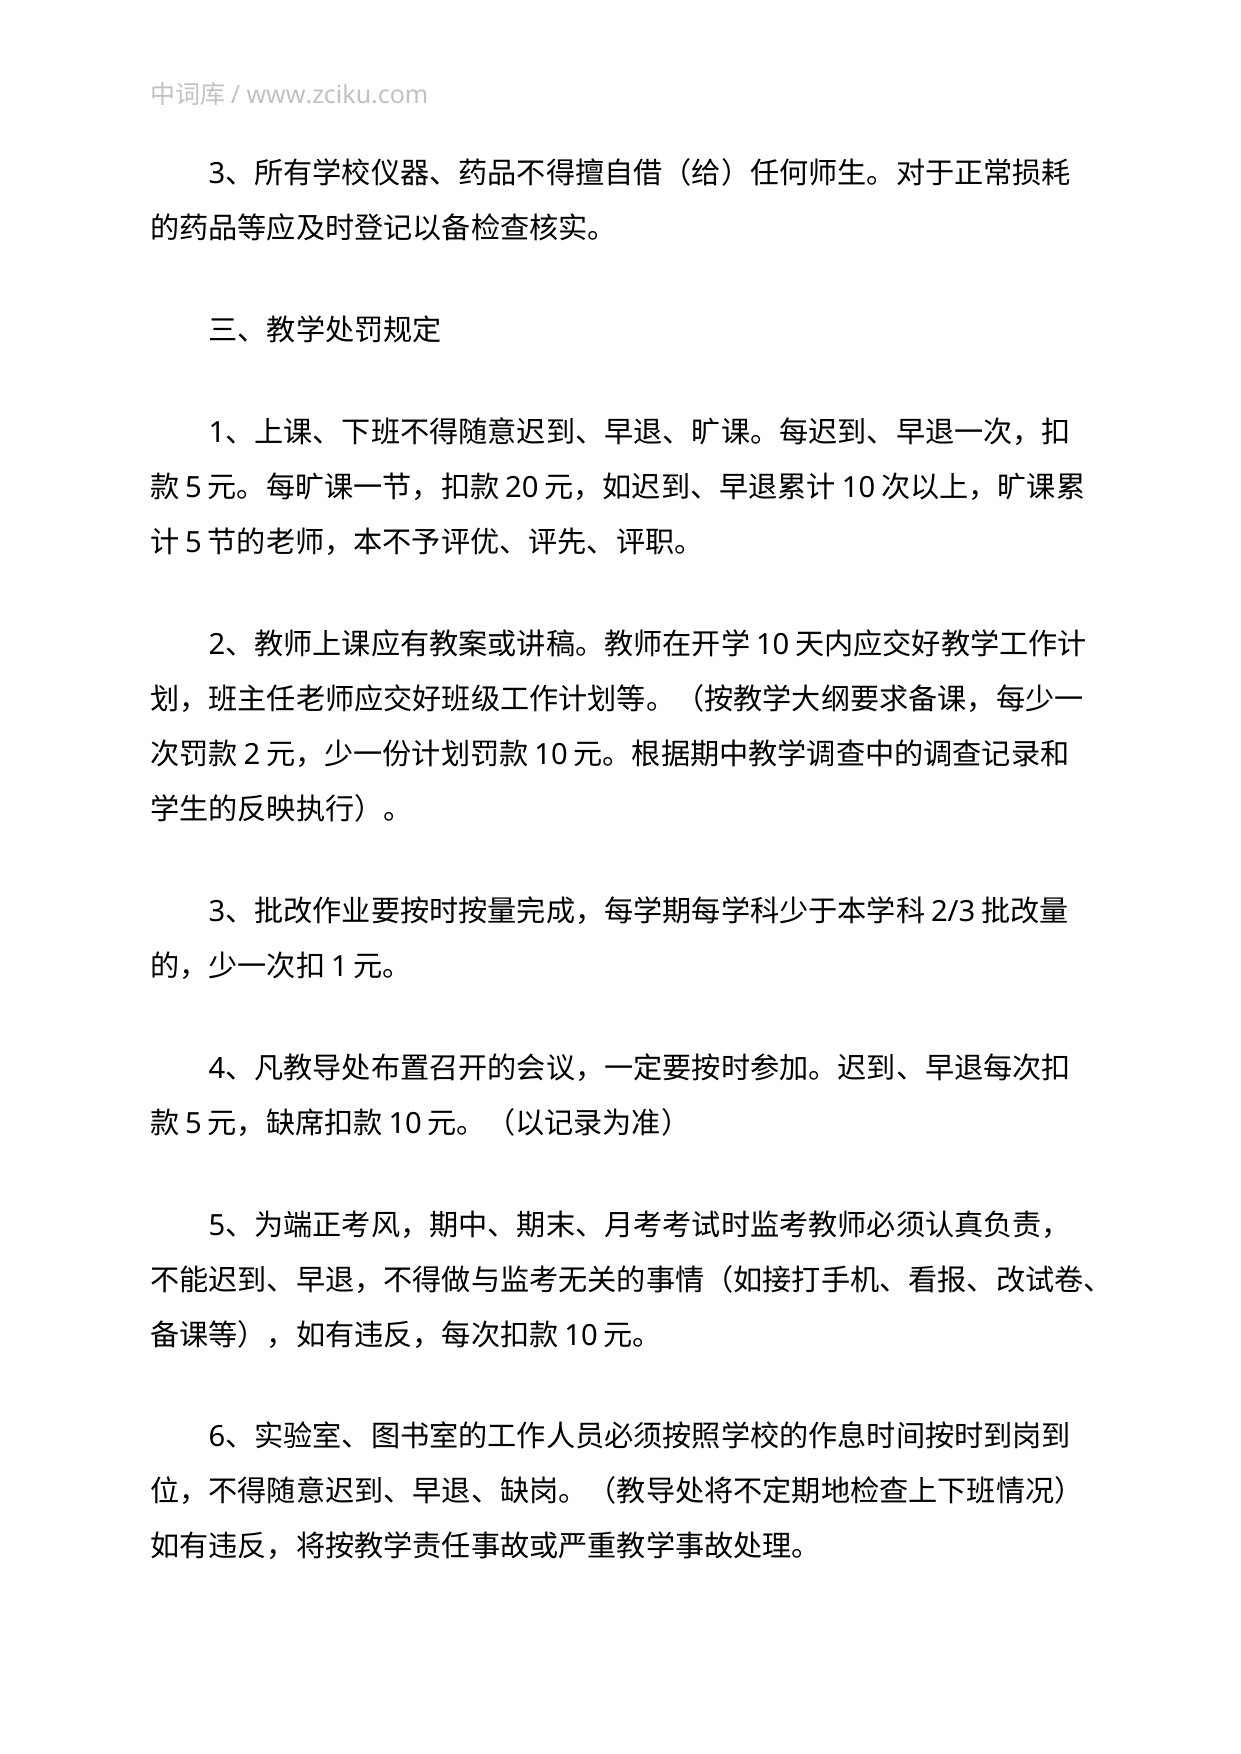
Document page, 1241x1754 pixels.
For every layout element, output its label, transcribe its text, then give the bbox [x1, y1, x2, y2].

text 2、教师上课应有教案或讲稿。教师在开学10天内应交好教学工作计划，班主任老师应交好班级工作计划等。（按教学大纲要求备课，每少一次罚款2元，少一份计划罚款10元。根据期中教学调查中的调查记录和学生的反映执行）。 [150, 621, 1090, 828]
text 5、为端正考风，期中、期末、月考考试时监考教师必须认真负责，不能迟到、早退，不得做与监考无关的事情（如接打手机、看报、改试卷、备课等），如有违反，每次扣款10元。 [150, 1201, 1090, 1353]
text 三、教学处罚规定 [150, 307, 1090, 349]
text 1、上课、下班不得随意迟到、早退、旷课。每迟到、早退一次，扣款5元。每旷课一节，扣款20元，如迟到、早退累计10次以上，旷课累计5节的老师，本不予评优、评先、评职。 [150, 408, 1090, 561]
text 6、实验室、图书室的工作人员必须按照学校的作息时间按时到岗到位，不得随意迟到、早退、缺岗。（教导处将不定期地检查上下班情况）如有违反，将按教学责任事故或严重教学事故处理。 [150, 1413, 1090, 1565]
text 3、批改作业要按时按量完成，每学期每学科少于本学科2/3批改量的，少一次扣1元。 [150, 887, 1090, 984]
text 3、所有学校仪器、药品不得擅自借（给）任何师生。对于正常损耗的药品等应及时登记以备检查核实。 [150, 150, 1090, 247]
text 4、凡教导处布置召开的会议，一定要按时参加。迟到、早退每次扣款5元，缺席扣款10元。（以记录为准） [150, 1044, 1090, 1142]
